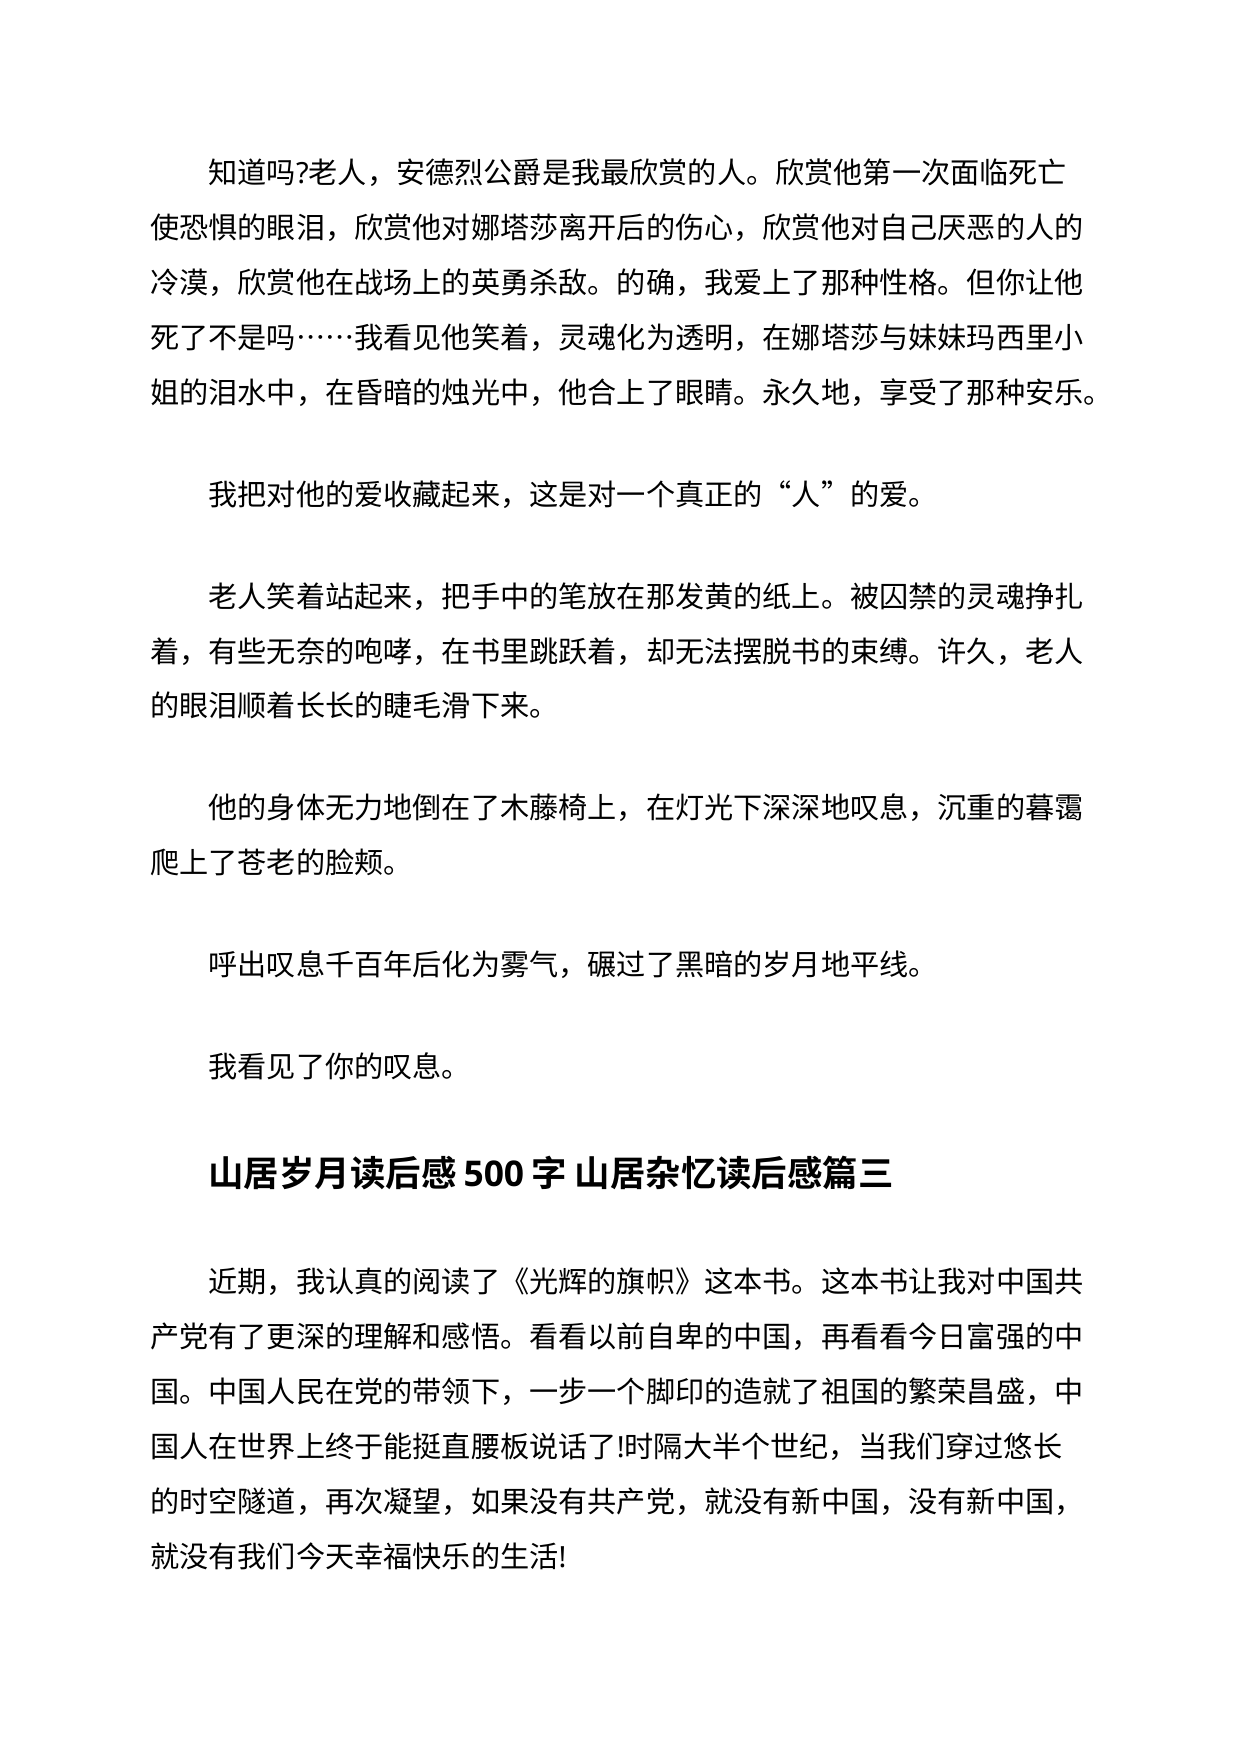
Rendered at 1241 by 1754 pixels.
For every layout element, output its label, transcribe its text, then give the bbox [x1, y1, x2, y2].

text 知道吗?老人，安德烈公爵是我最欣赏的人。欣赏他第一次面临死亡使恐惧的眼泪，欣赏他对娜塔莎离开后的伤心，欣赏他对自己厌恶的人的冷漠，欣赏他在战场上的英勇杀敌。的确，我爱上了那种性格。但你让他死了不是吗……我看见他笑着，灵魂化为透明，在娜塔莎与妹妹玛西里小姐的泪水中，在昏暗的烛光中，他合上了眼睛。永久地，享受了那种安乐。 [150, 150, 1090, 412]
text 我把对他的爱收藏起来，这是对一个真正的“人”的爱。 [150, 471, 1090, 514]
text 他的身体无力地倒在了木藤椅上，在灯光下深深地叹息，沉重的暮霭爬上了苍老的脸颊。 [150, 785, 1090, 882]
text 呼出叹息千百年后化为雾气，碾过了黑暗的岁月地平线。 [150, 941, 1090, 984]
text 我看见了你的叹息。 [150, 1043, 1090, 1086]
text 老人笑着站起来，把手中的笔放在那发黄的纸上。被囚禁的灵魂挣扎着，有些无奈的咆哮，在书里跳跃着，却无法摆脱书的束缚。许久，老人的眼泪顺着长长的睫毛滑下来。 [150, 573, 1090, 725]
text 近期，我认真的阅读了《光辉的旗帜》这本书。这本书让我对中国共产党有了更深的理解和感悟。看看以前自卑的中国，再看看今日富强的中国。中国人民在党的带领下，一步一个脚印的造就了祖国的繁荣昌盛，中国人在世界上终于能挺直腰板说话了!时隔大半个世纪，当我们穿过悠长的时空隧道，再次凝望，如果没有共产党，就没有新中国，没有新中国，就没有我们今天幸福快乐的生活! [150, 1258, 1090, 1576]
text 山居岁月读后感500字 山居杂忆读后感篇三 [150, 1145, 1090, 1196]
